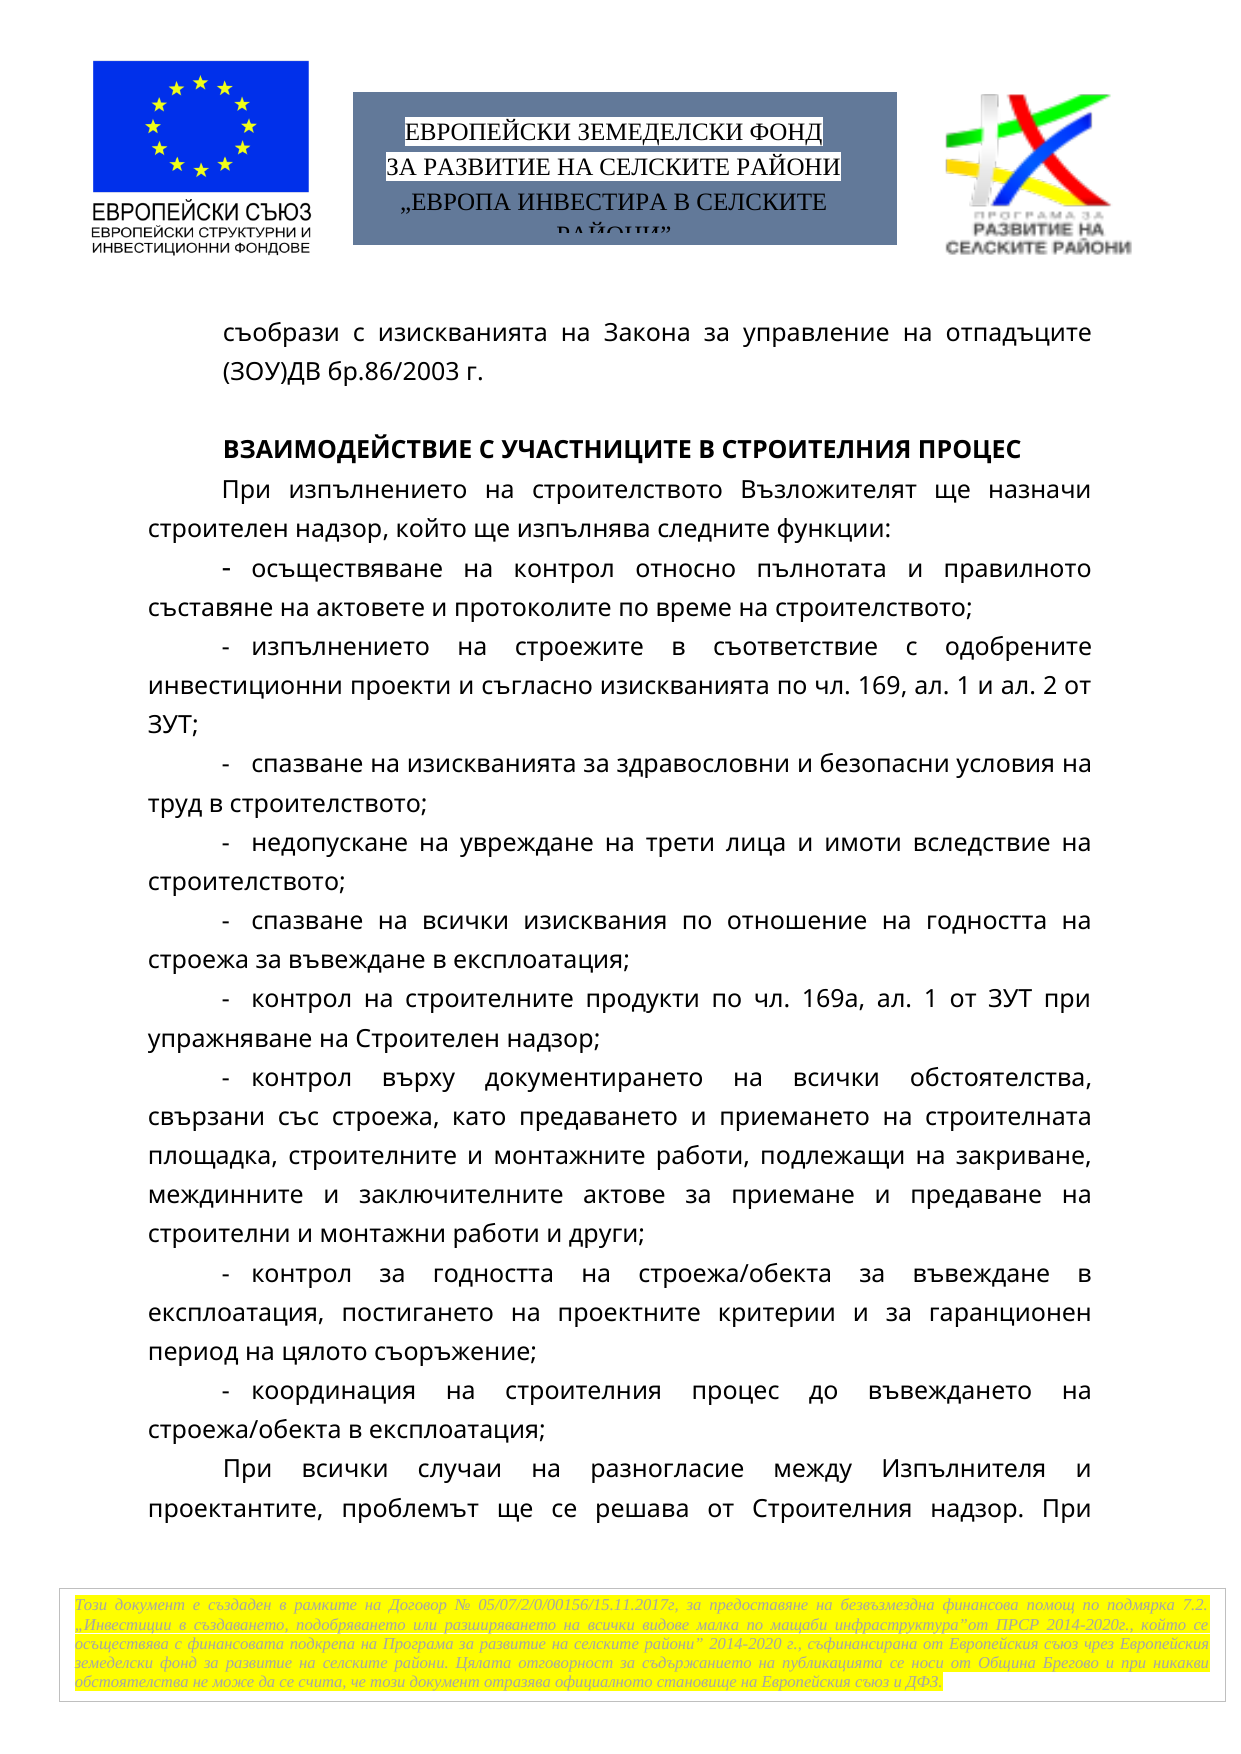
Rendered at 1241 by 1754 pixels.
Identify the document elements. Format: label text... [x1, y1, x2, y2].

list изпълнението на строежите в съответствие с одобрените инвестиционни проекти и съгласно изискванията по чл. 169, ал. 1 и ал. 2 от ЗУТ; [148, 629, 1093, 741]
list координация на строителния процес до въвеждането на строежа/обекта в експлоатация; [148, 1373, 1093, 1446]
list контрол за годността на строежа/обекта за въвеждане в експлоатация, постигането на проектните критерии и за гаранционен период на цялото съоръжение; [148, 1255, 1093, 1368]
list контрол върху документирането на всички обстоятелства, свързани със строежа, като предаването и приемането на строителната площадка, строителните и монтажните работи, подлежащи на закриване, междинните и заключителните актове за приемане и предаване на строителни и монтажни работи и други; [148, 1059, 1093, 1250]
list контрол на строителните продукти по чл. 169а, ал. 1 от ЗУТ при упражняване на Строителен надзор; [148, 981, 1093, 1054]
list недопускане на увреждане на трети лица и имоти вследствие на строителството; [148, 824, 1093, 898]
picture [72, 54, 330, 277]
list спазване на изискванията за здравословни и безопасни условия на труд в строителството; [148, 746, 1093, 819]
text При изпълнението на строителството Възложителят ще назначи строителен надзор, който ще изпълнява следните функции: [148, 471, 1093, 544]
subtitle ВЗАИМОДЕЙСТВИЕ С УЧАСТНИЦИТЕ В СТРОИТЕЛНИЯ ПРОЦЕС [223, 432, 1093, 466]
picture [919, 73, 1153, 269]
list осъществяване на контрол относно пълнотата и правилното съставяне на актовете и протоколите по време на строителството; [148, 550, 1093, 623]
list спазване на всички изисквания по отношение на годността на строежа за въвеждане в експлоатация; [148, 903, 1093, 976]
